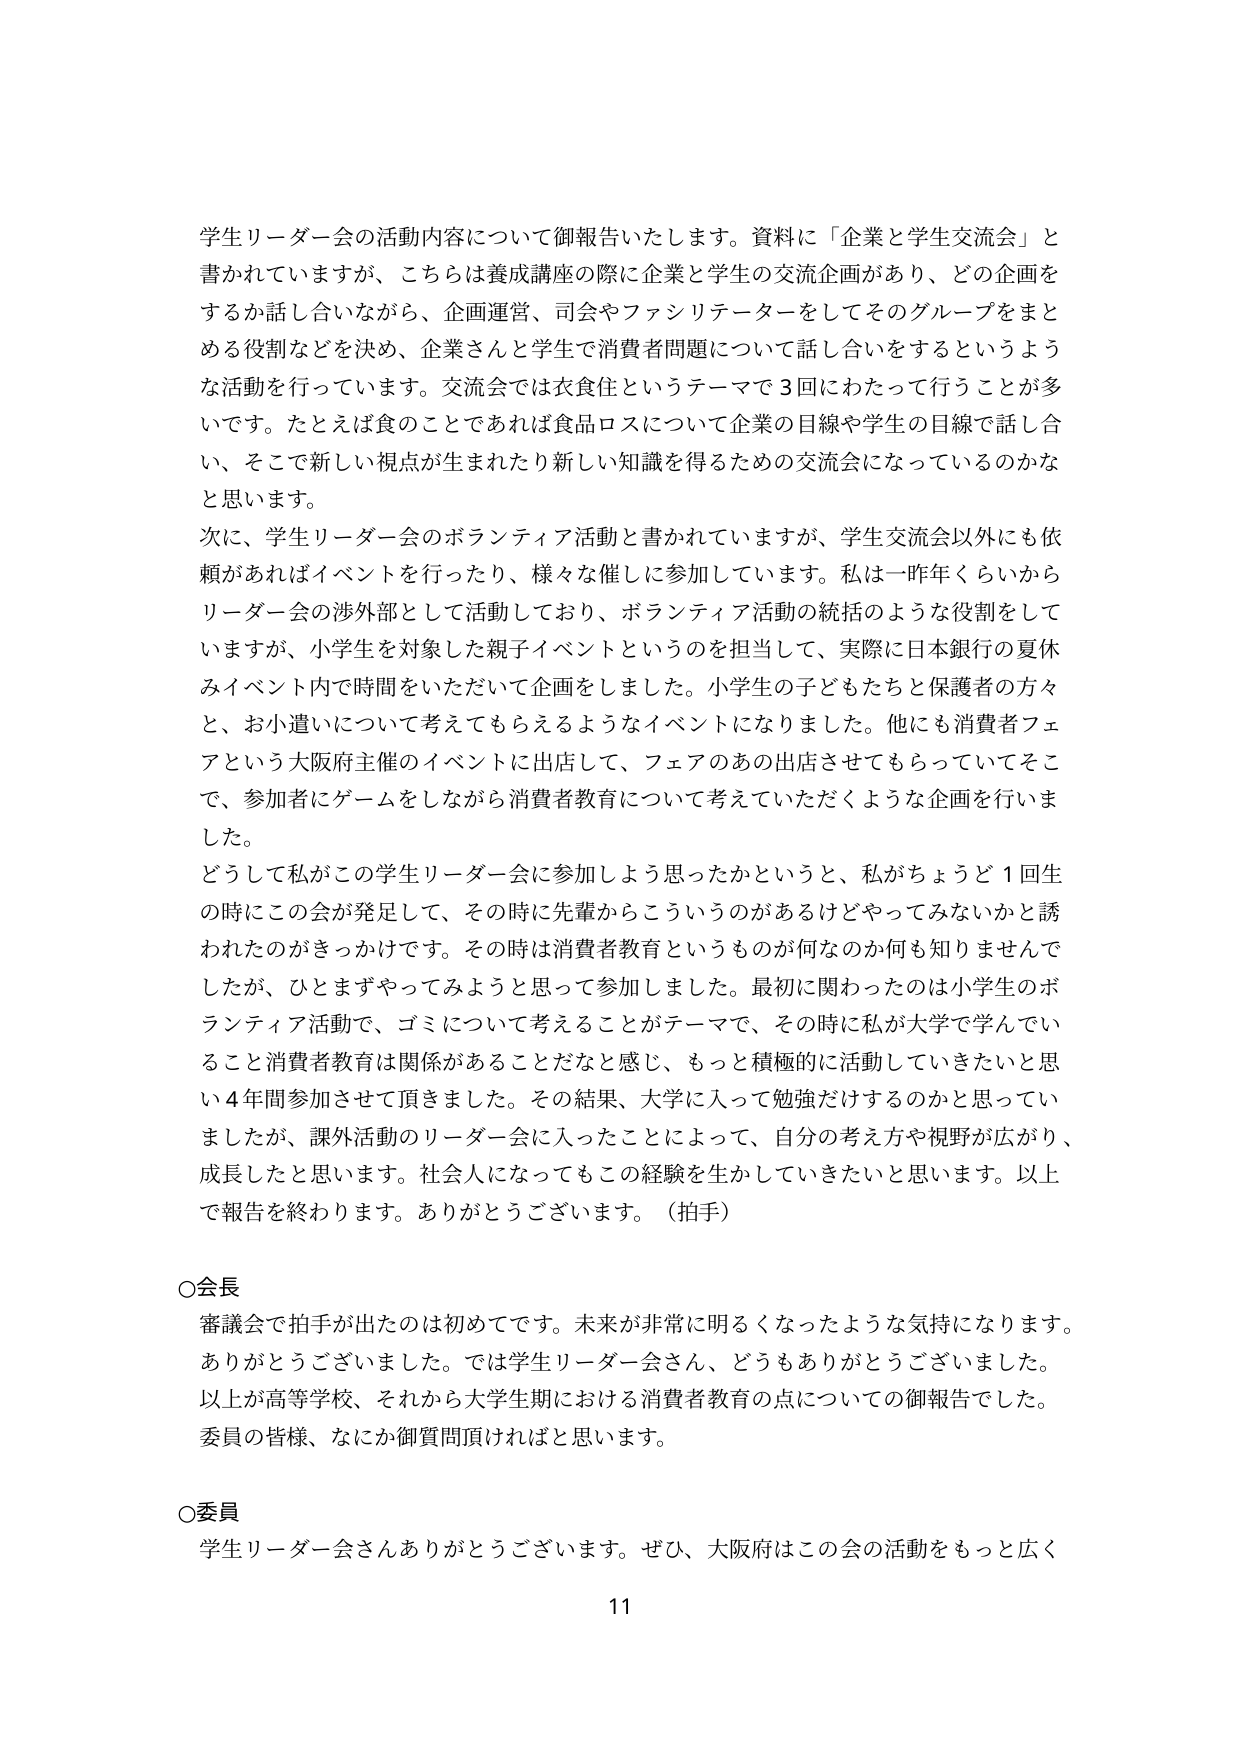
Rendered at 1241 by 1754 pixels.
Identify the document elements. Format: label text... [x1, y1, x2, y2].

text どうして私がこの学生リーダー会に参加しよう思ったかというと、私がちょうど1回生の時にこの会が発足して、その時に先輩からこういうのがあるけどやってみないかと誘われたのがきっかけです。その時は消費者教育というものが何なのか何も知りませんでしたが、ひとまずやってみようと思って参加しました。最初に関わったのは小学生のボランティア活動で、ゴミについて考えることがテーマで、その時に私が大学で学んでいること消費者教育は関係があることだなと感じ、もっと積極的に活動していきたいと思い4年間参加させて頂きました。その結果、大学に入って勉強だけするのかと思っていましたが、課外活動のリーダー会に入ったことによって、自分の考え方や視野が広がり、成長したと思います。社会人になってもこの経験を生かしていきたいと思います。以上で報告を終わります。ありがとうございます。（拍手） [199, 854, 1063, 1229]
text ○委員 [177, 1492, 1063, 1529]
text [199, 1529, 1063, 1567]
text ○会長 [177, 1267, 1063, 1304]
text 審議会で拍手が出たのは初めてです。未来が非常に明るくなったような気持になります。ありがとうございました。では学生リーダー会さん、どうもありがとうございました。以上が高等学校、それから大学生期における消費者教育の点についての御報告でした。委員の皆様、なにか御質問頂ければと思います。 [199, 1304, 1063, 1454]
text 次に、学生リーダー会のボランティア活動と書かれていますが、学生交流会以外にも依頼があればイベントを行ったり、様々な催しに参加しています。私は一昨年くらいからリーダー会の渉外部として活動しており、ボランティア活動の統括のような役割をしていますが、小学生を対象した親子イベントというのを担当して、実際に日本銀行の夏休みイベント内で時間をいただいて企画をしました。小学生の子どもたちと保護者の方々と、お小遣いについて考えてもらえるようなイベントになりました。他にも消費者フェアという大阪府主催のイベントに出店して、フェアのあの出店させてもらっていてそこで、参加者にゲームをしながら消費者教育について考えていただくような企画を行いました。 [199, 517, 1063, 854]
text 学生リーダー会の活動内容について御報告いたします。資料に「企業と学生交流会」と書かれていますが、こちらは養成講座の際に企業と学生の交流企画があり、どの企画をするか話し合いながら、企画運営、司会やファシリテーターをしてそのグループをまとめる役割などを決め、企業さんと学生で消費者問題について話し合いをするというような活動を行っています。交流会では衣食住というテーマで3回にわたって行うことが多いです。たとえば食のことであれば食品ロスについて企業の目線や学生の目線で話し合い、そこで新しい視点が生まれたり新しい知識を得るための交流会になっているのかなと思います。 [199, 217, 1063, 517]
